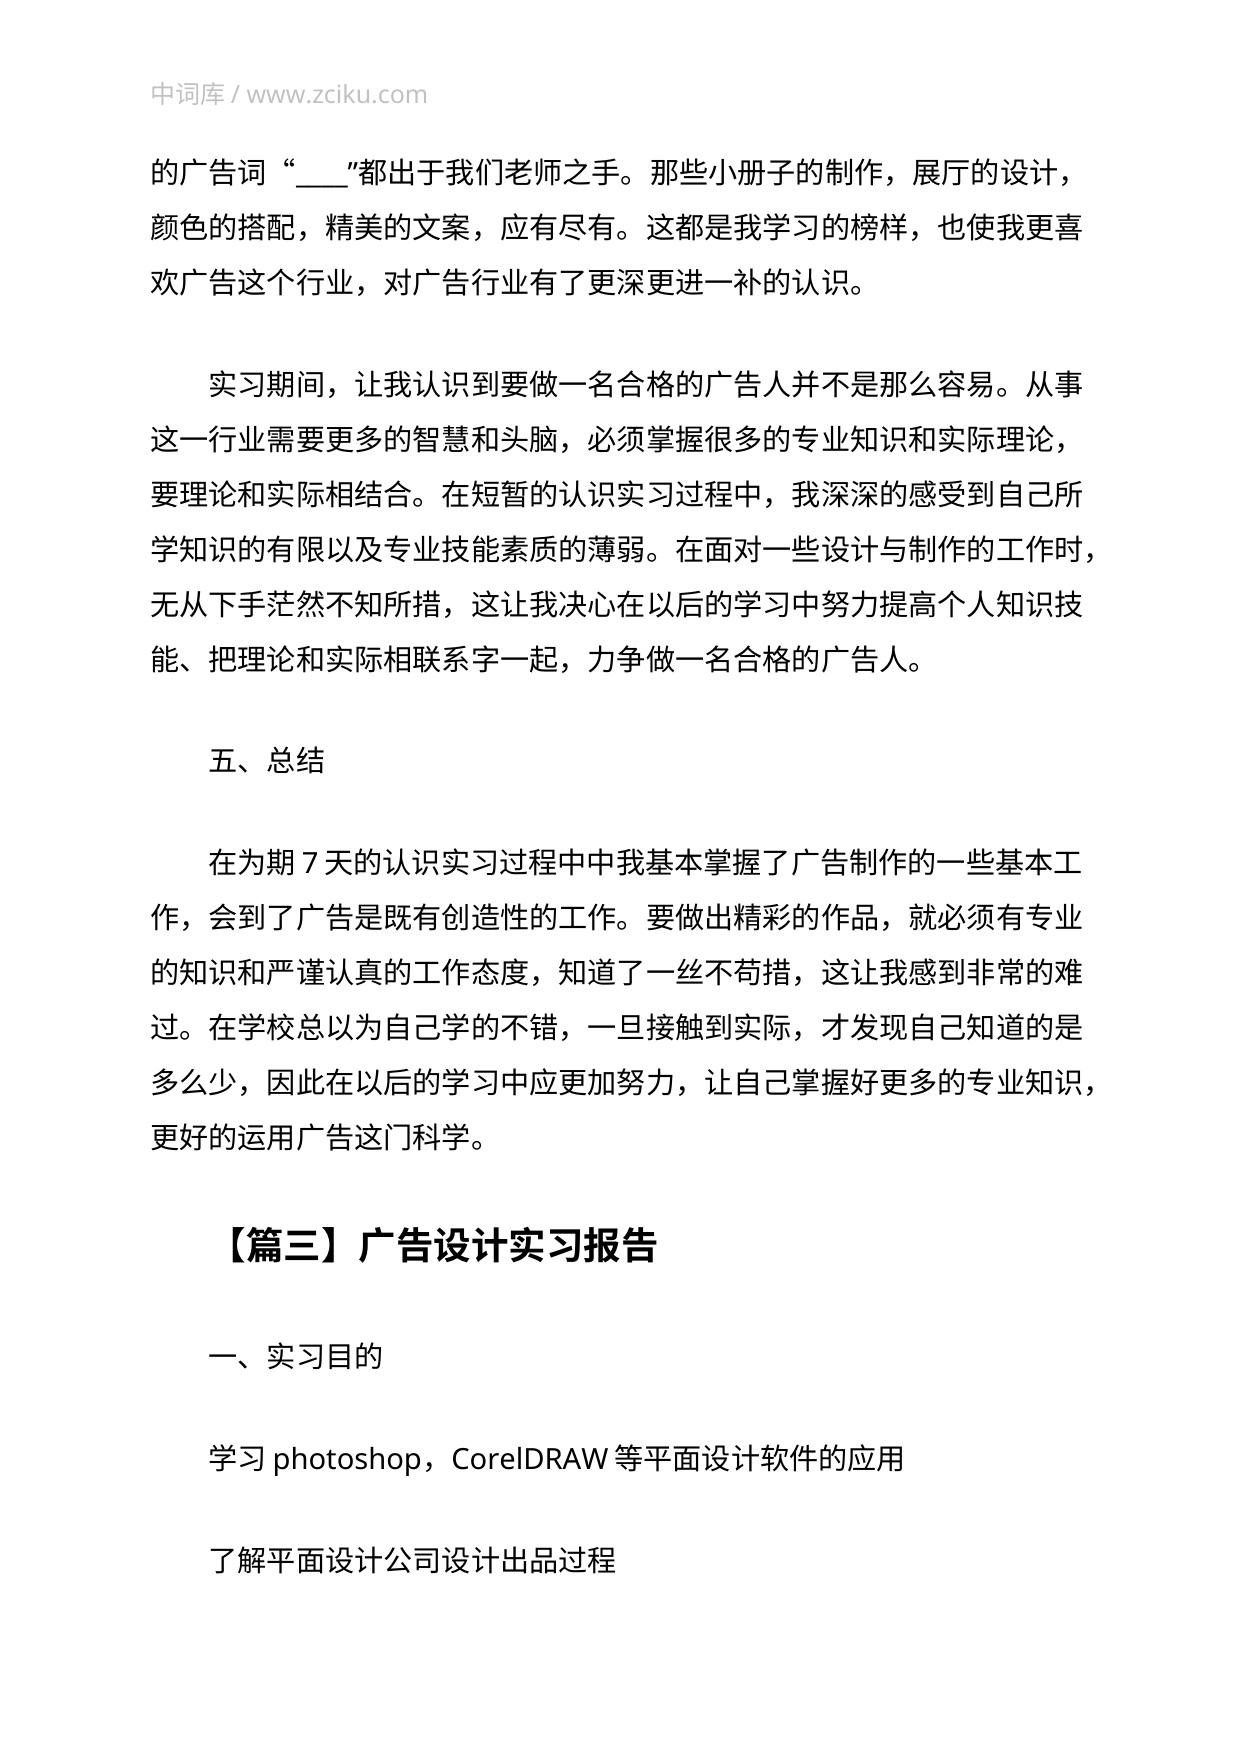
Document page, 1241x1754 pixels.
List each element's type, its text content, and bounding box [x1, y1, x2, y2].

text 在为期7天的认识实习过程中中我基本掌握了广告制作的一些基本工作，会到了广告是既有创造性的工作。要做出精彩的作品，就必须有专业的知识和严谨认真的工作态度，知道了一丝不苟措，这让我感到非常的难过。在学校总以为自己学的不错，一旦接触到实际，才发现自己知道的是多么少，因此在以后的学习中应更加努力，让自己掌握好更多的专业知识，更好的运用广告这门科学。 [150, 840, 1090, 1157]
text 实习期间，让我认识到要做一名合格的广告人并不是那么容易。从事这一行业需要更多的智慧和头脑，必须掌握很多的专业知识和实际理论，要理论和实际相结合。在短暂的认识实习过程中，我深深的感受到自己所学知识的有限以及专业技能素质的薄弱。在面对一些设计与制作的工作时，无从下手茫然不知所措，这让我决心在以后的学习中努力提高个人知识技能、把理论和实际相联系字一起，力争做一名合格的广告人。 [150, 362, 1090, 678]
text 一、实习目的 [150, 1333, 1090, 1376]
text 了解平面设计公司设计出品过程 [150, 1537, 1090, 1579]
text 【篇三】广告设计实习报告 [150, 1216, 1090, 1270]
text 五、总结 [150, 738, 1090, 780]
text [150, 150, 1090, 302]
text 学习photoshop，CorelDRAW等平面设计软件的应用 [150, 1435, 1090, 1478]
